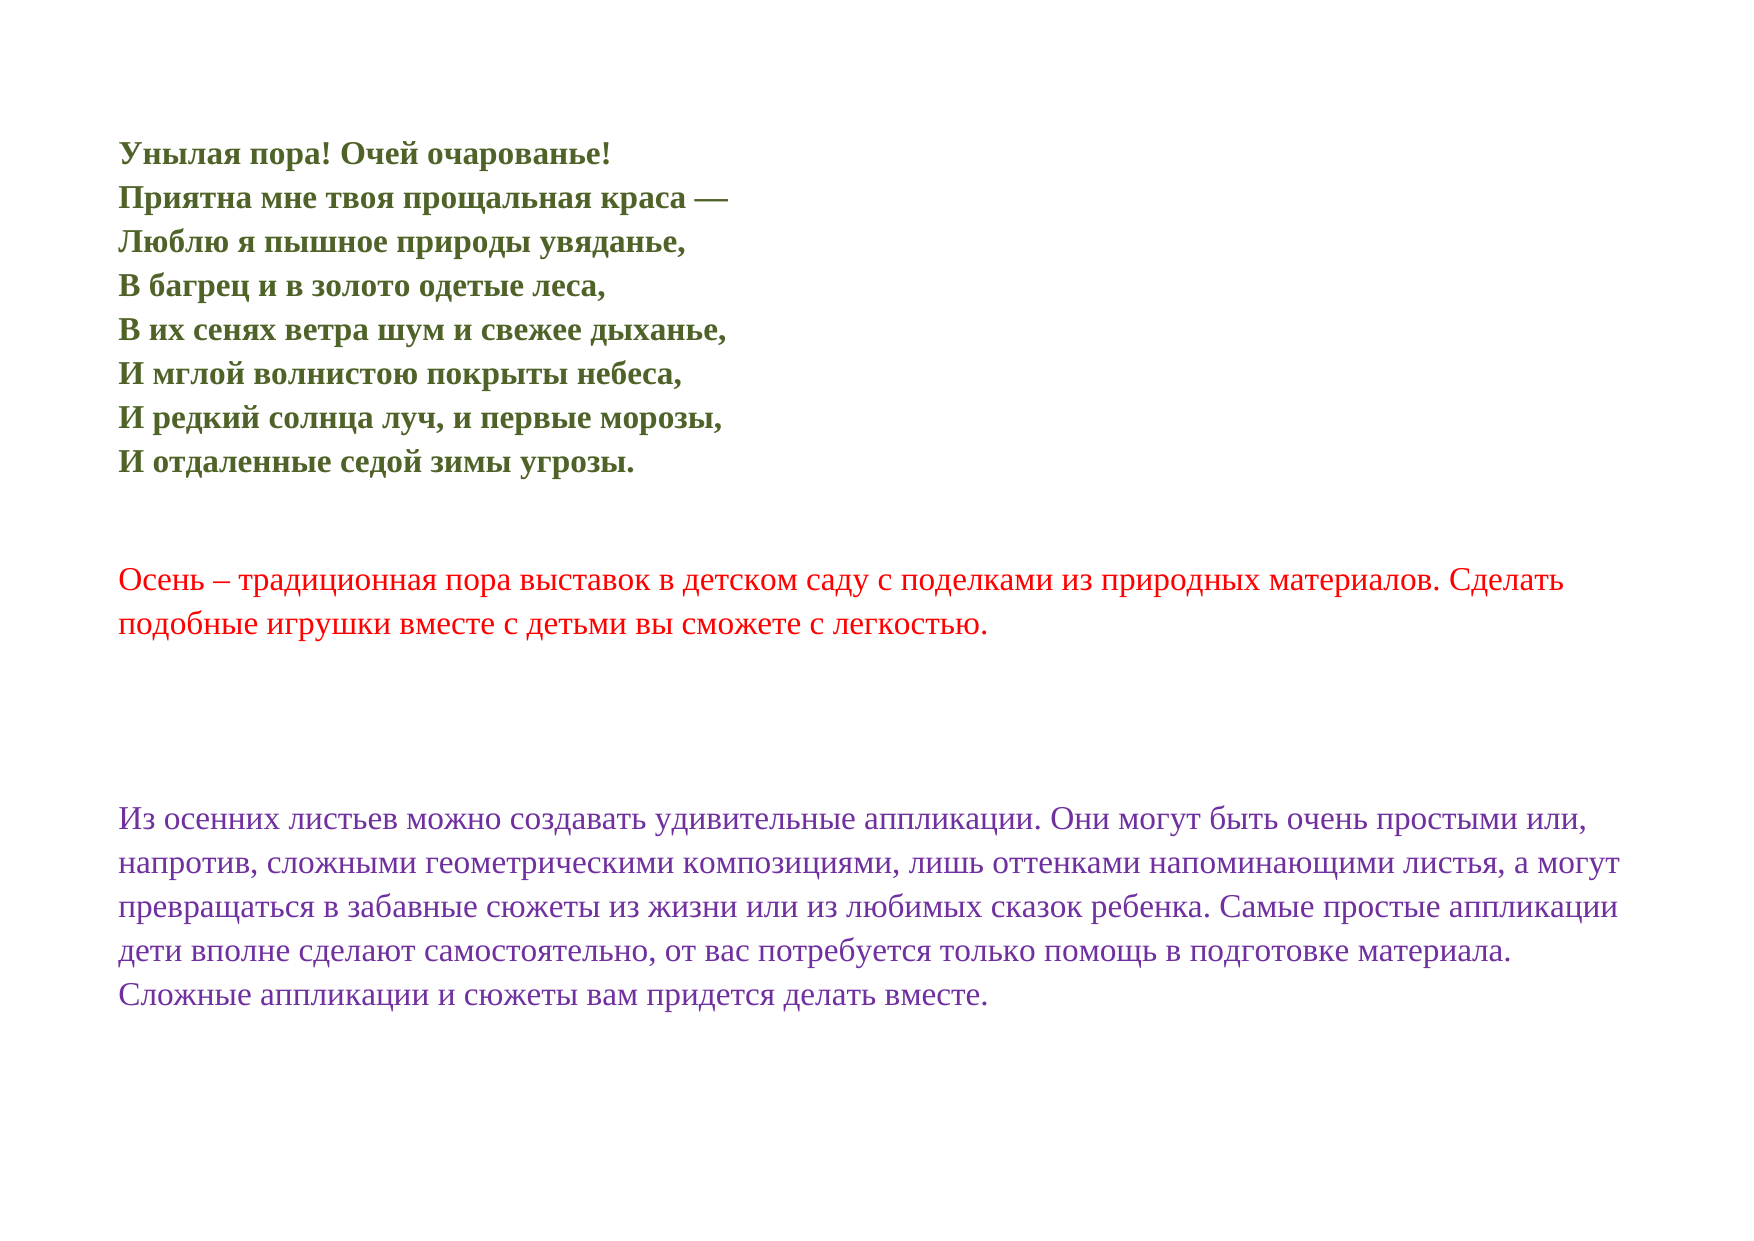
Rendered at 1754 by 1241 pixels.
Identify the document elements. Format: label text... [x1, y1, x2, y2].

text Из осенних листьев можно создавать удивительные аппликации. Они могут быть очень простыми или, напротив, сложными геометрическими композициями, лишь оттенками напоминающими листья, а могут превращаться в забавные сюжеты из жизни или из любимых сказок ребенка. Самые простые аппликации дети вполне сделают самостоятельно, от вас потребуется только помощь в подготовке материала. Сложные аппликации и сюжеты вам придется делать вместе. [118, 798, 1636, 1013]
text Унылая пора! Очей очарованье! Приятна мне твоя прощальная краса — Люблю я пышное природы увяданье, В багрец и в золото одетые леса, В их сенях ветра шум и свежее дыханье, И мглой волнистою покрыты небеса, И редкий солнца луч, и первые морозы, И отдаленные седой зимы угрозы. [118, 133, 1636, 480]
text Осень – традиционная пора выставок в детском саду с поделками из природных материалов. Сделать подобные игрушки вместе с детьми вы сможете с легкостью. [118, 559, 1636, 642]
